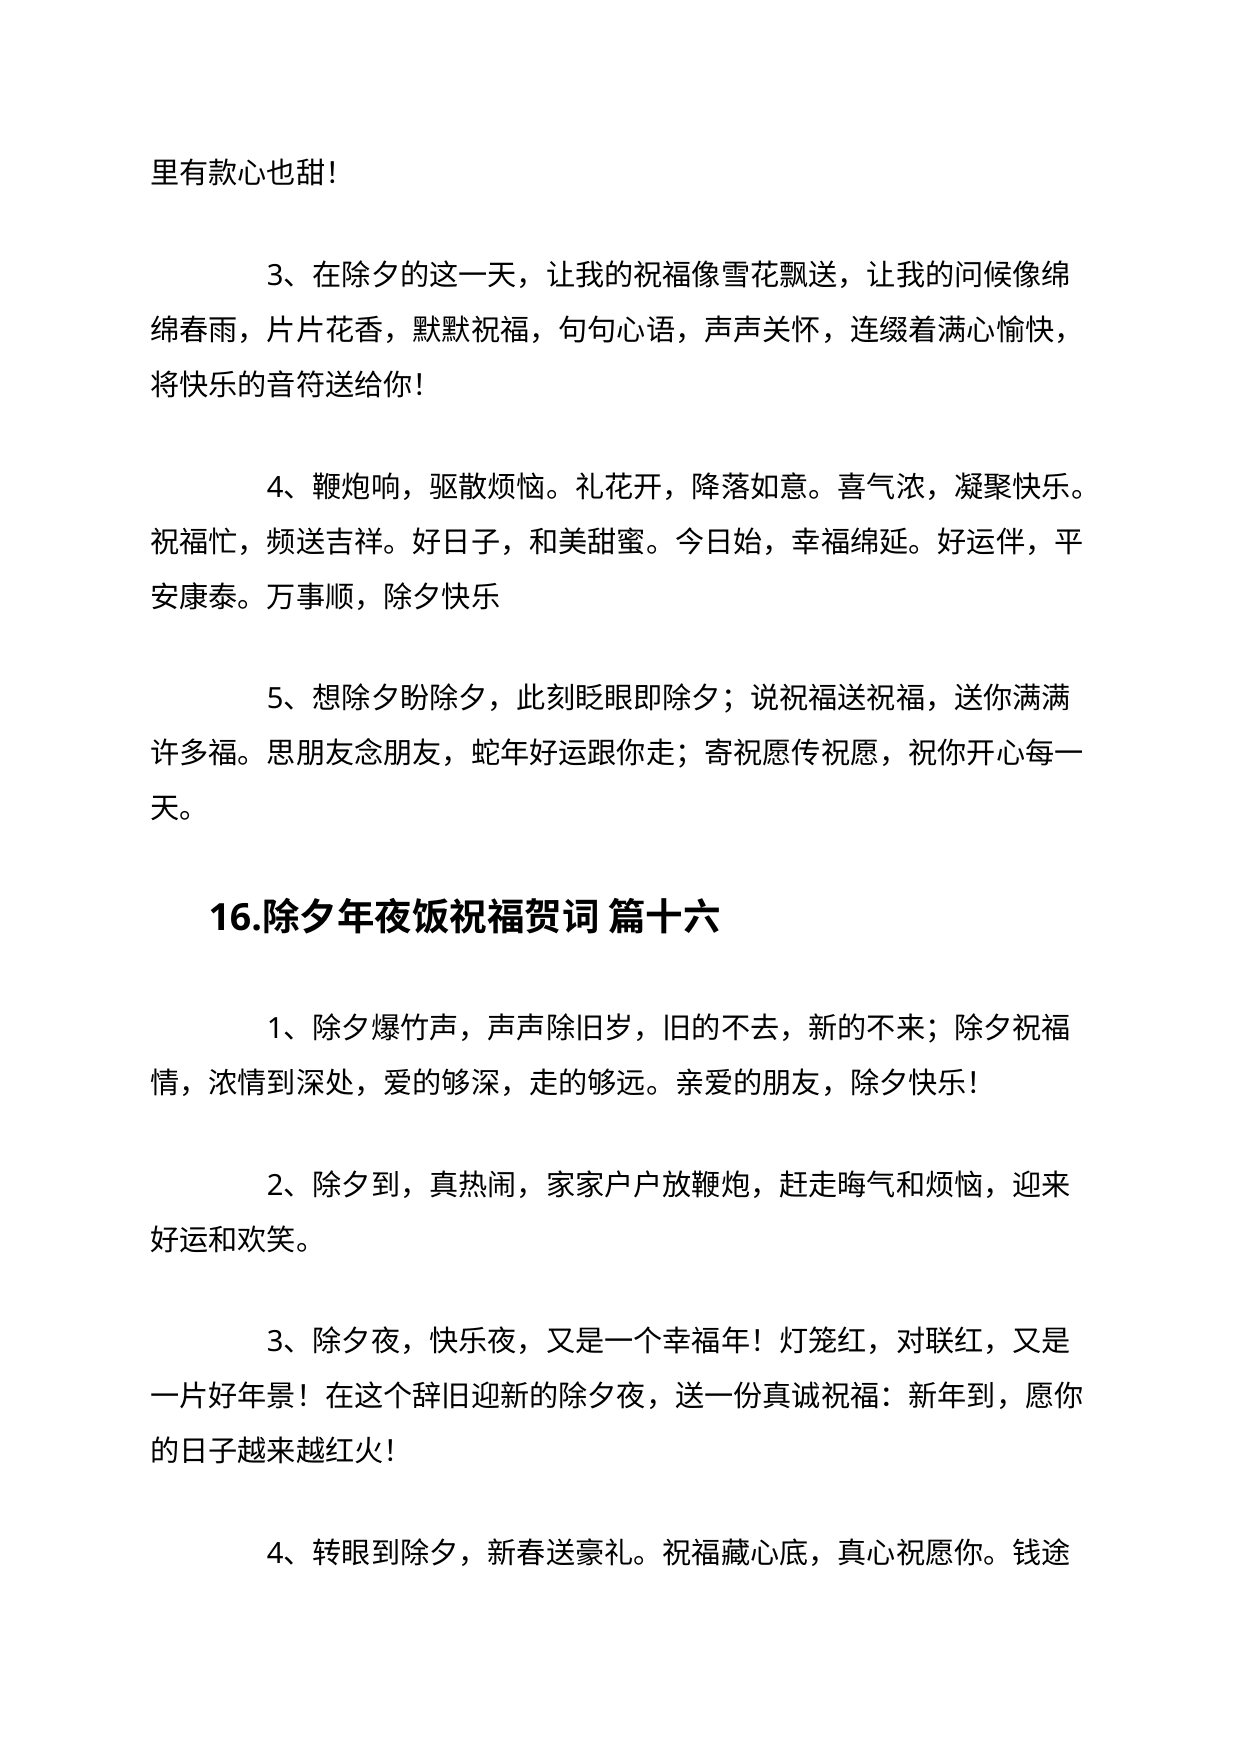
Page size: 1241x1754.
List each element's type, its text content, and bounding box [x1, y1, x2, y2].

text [150, 1529, 1090, 1572]
text 5、想除夕盼除夕，此刻眨眼即除夕；说祝福送祝福，送你满满许多福。思朋友念朋友，蛇年好运跟你走；寄祝愿传祝愿，祝你开心每一天。 [150, 675, 1090, 827]
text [150, 150, 1090, 192]
text 3、除夕夜，快乐夜，又是一个幸福年！灯笼红，对联红，又是一片好年景！在这个辞旧迎新的除夕夜，送一份真诚祝福：新年到，愿你的日子越来越红火！ [150, 1318, 1090, 1470]
text 16.除夕年夜饭祝福贺词 篇十六 [150, 887, 1090, 941]
text 3、在除夕的这一天，让我的祝福像雪花飘送，让我的问候像绵绵春雨，片片花香，默默祝福，句句心语，声声关怀，连缀着满心愉快，将快乐的音符送给你！ [150, 252, 1090, 404]
text 2、除夕到，真热闹，家家户户放鞭炮，赶走晦气和烦恼，迎来好运和欢笑。 [150, 1161, 1090, 1258]
text 1、除夕爆竹声，声声除旧岁，旧的不去，新的不来；除夕祝福情，浓情到深处，爱的够深，走的够远。亲爱的朋友，除夕快乐！ [150, 1004, 1090, 1102]
text 4、鞭炮响，驱散烦恼。礼花开，降落如意。喜气浓，凝聚快乐。祝福忙，频送吉祥。好日子，和美甜蜜。今日始，幸福绵延。好运伴，平安康泰。万事顺，除夕快乐 [150, 463, 1090, 616]
